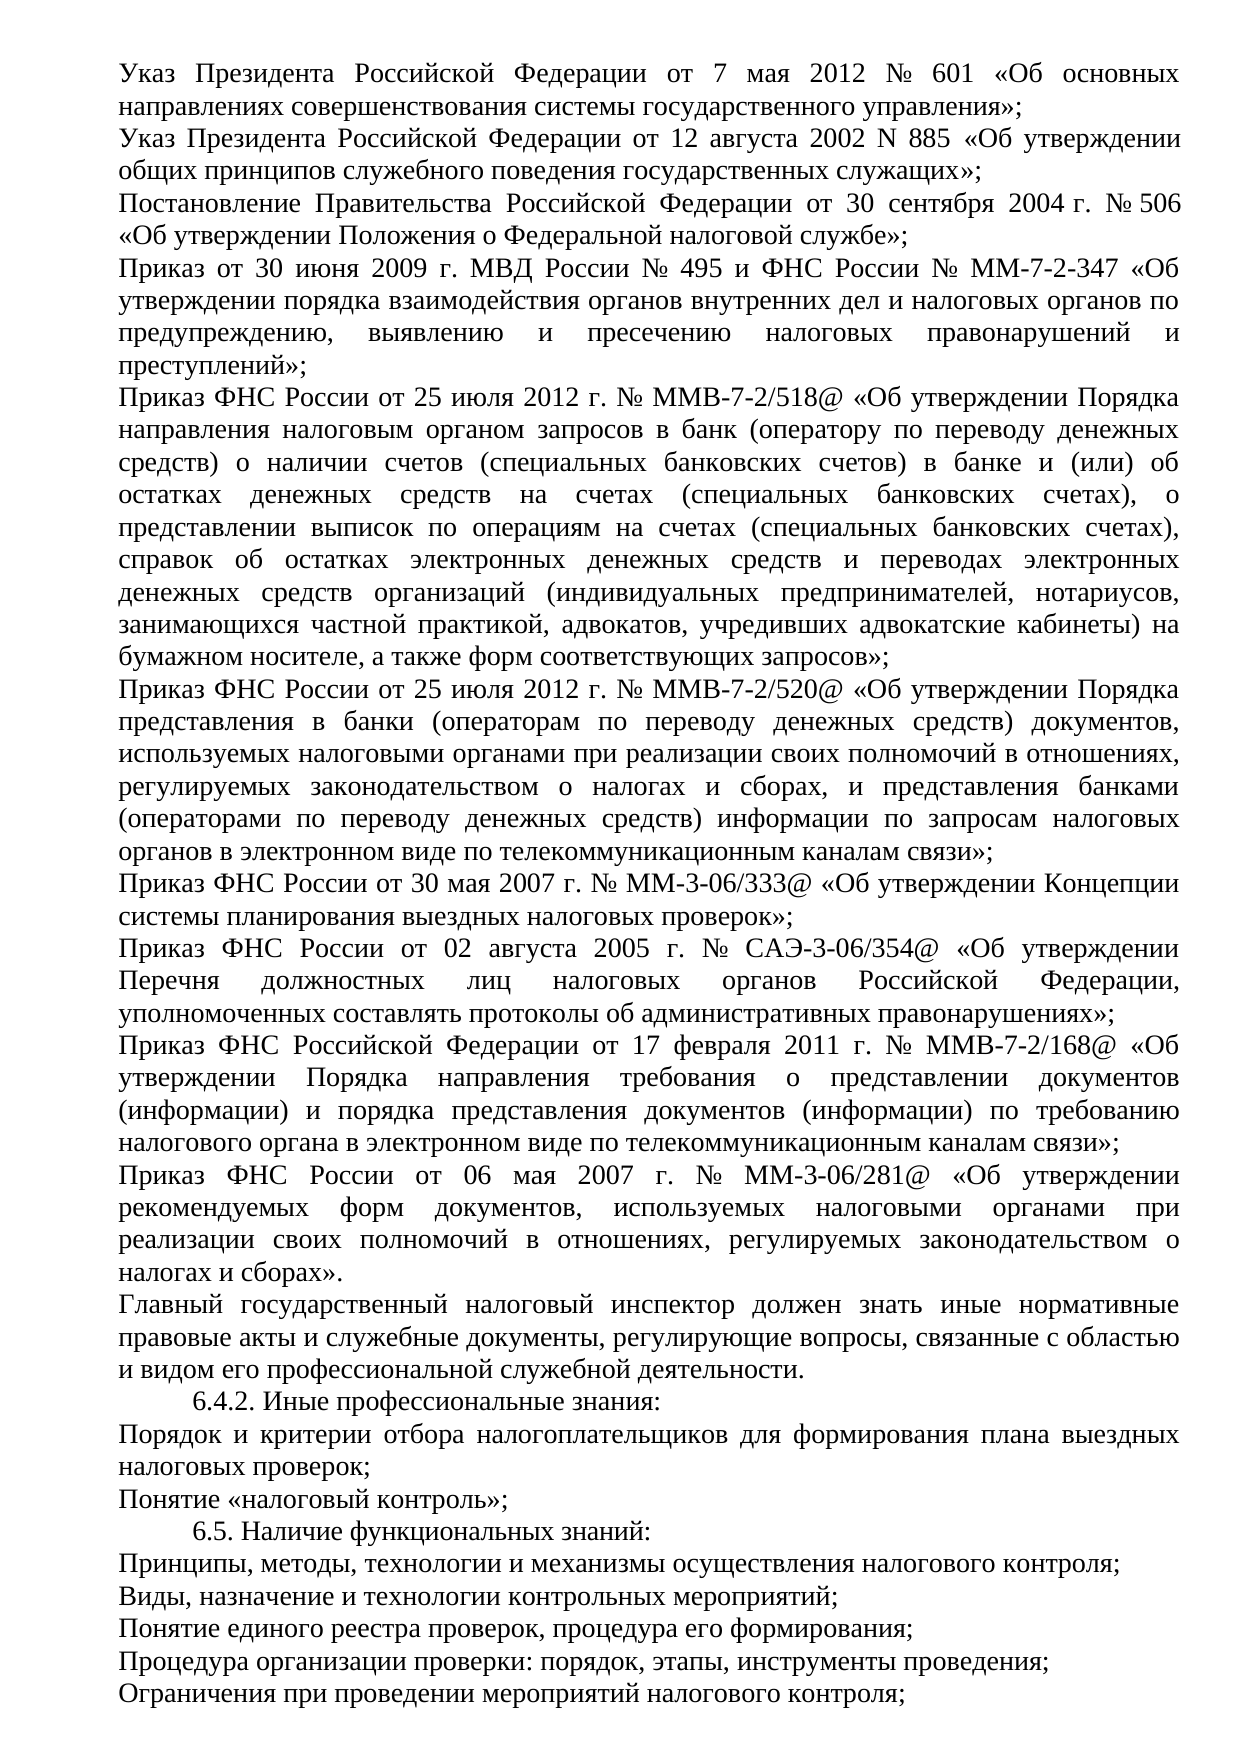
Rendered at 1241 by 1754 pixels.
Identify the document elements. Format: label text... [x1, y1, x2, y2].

list Приказ ФНС Российской Федерации от 17 февраля 2011 г. № ММВ-7-2/168@ «Об утверждении Порядка направления требования о представлении документов (информации) и порядка представления документов (информации) по требованию налогового органа в электронном виде по телекоммуникационным каналам связи»; [118, 1028, 1181, 1158]
list Указ Президента Российской Федерации от 7 мая 2012 № 601 «Об основных направлениях совершенствования системы государственного управления»; [118, 56, 1181, 121]
list Понятие единого реестра проверок, процедура его формирования; [118, 1611, 1181, 1644]
list Приказ ФНС России от 25 июля 2012 г. № ММВ-7-2/520@ «Об утверждении Порядка представления в банки (операторам по переводу денежных средств) документов, используемых налоговыми органами при реализации своих полномочий в отношениях, регулируемых законодательством о налогах и сборах, и представления банками (операторами по переводу денежных средств) информации по запросам налоговых органов в электронном виде по телекоммуникационным каналам связи»; [118, 672, 1181, 866]
list Виды, назначение и технологии контрольных мероприятий; [118, 1579, 1181, 1611]
list Постановление Правительства Российской Федерации от 30 сентября 2004 г. № 506 «Об утверждении Положения о Федеральной налоговой службе»; [118, 186, 1181, 251]
list Процедура организации проверки: порядок, этапы, инструменты проведения; [118, 1644, 1181, 1676]
list Порядок и критерии отбора налогоплательщиков для формирования плана выездных налоговых проверок; [118, 1417, 1181, 1482]
list Главный государственный налоговый инспектор должен знать иные нормативные правовые акты и служебные документы, регулирующие вопросы, связанные с областью и видом его профессиональной служебной деятельности. [118, 1287, 1181, 1384]
list Принципы, методы, технологии и механизмы осуществления налогового контроля; [118, 1546, 1181, 1579]
list Приказ ФНС России от 30 мая 2007 г. № ММ-3-06/333@ «Об утверждении Концепции системы планирования выездных налоговых проверок»; [118, 866, 1181, 931]
list Указ Президента Российской Федерации от 12 августа 2002 N 885 «Об утверждении общих принципов служебного поведения государственных служащих»; [118, 121, 1181, 186]
list Приказ от 30 июня 2009 г. МВД России № 495 и ФНС России № ММ-7-2-347 «Об утверждении порядка взаимодействия органов внутренних дел и налоговых органов по предупреждению, выявлению и пресечению налоговых правонарушений и преступлений»; [118, 251, 1181, 380]
list Приказ ФНС России от 25 июля 2012 г. № ММВ-7-2/518@ «Об утверждении Порядка направления налоговым органом запросов в банк (оператору по переводу денежных средств) о наличии счетов (специальных банковских счетов) в банке и (или) об остатках денежных средств на счетах (специальных банковских счетах), о представлении выписок по операциям на счетах (специальных банковских счетах), справок об остатках электронных денежных средств и переводах электронных денежных средств организаций (индивидуальных предпринимателей, нотариусов, занимающихся частной практикой, адвокатов, учредивших адвокатские кабинеты) на бумажном носителе, а также форм соответствующих запросов»; [118, 380, 1181, 672]
list Приказ ФНС России от 06 мая 2007 г. № ММ-3-06/281@ «Об утверждении рекомендуемых форм документов, используемых налоговыми органами при реализации своих полномочий в отношениях, регулируемых законодательством о налогах и сборах». [118, 1158, 1181, 1287]
list Приказ ФНС России от 02 августа 2005 г. № САЭ-3-06/354@ «Об утверждении Перечня должностных лиц налоговых органов Российской Федерации, уполномоченных составлять протоколы об административных правонарушениях»; [118, 931, 1181, 1028]
text 6.5. Наличие функциональных знаний: [118, 1514, 1181, 1546]
list Ограничения при проведении мероприятий налогового контроля; [118, 1676, 1181, 1708]
list Понятие «налоговый контроль»; [118, 1482, 1181, 1514]
text 6.4.2. Иные профессиональные знания: [118, 1384, 1181, 1417]
